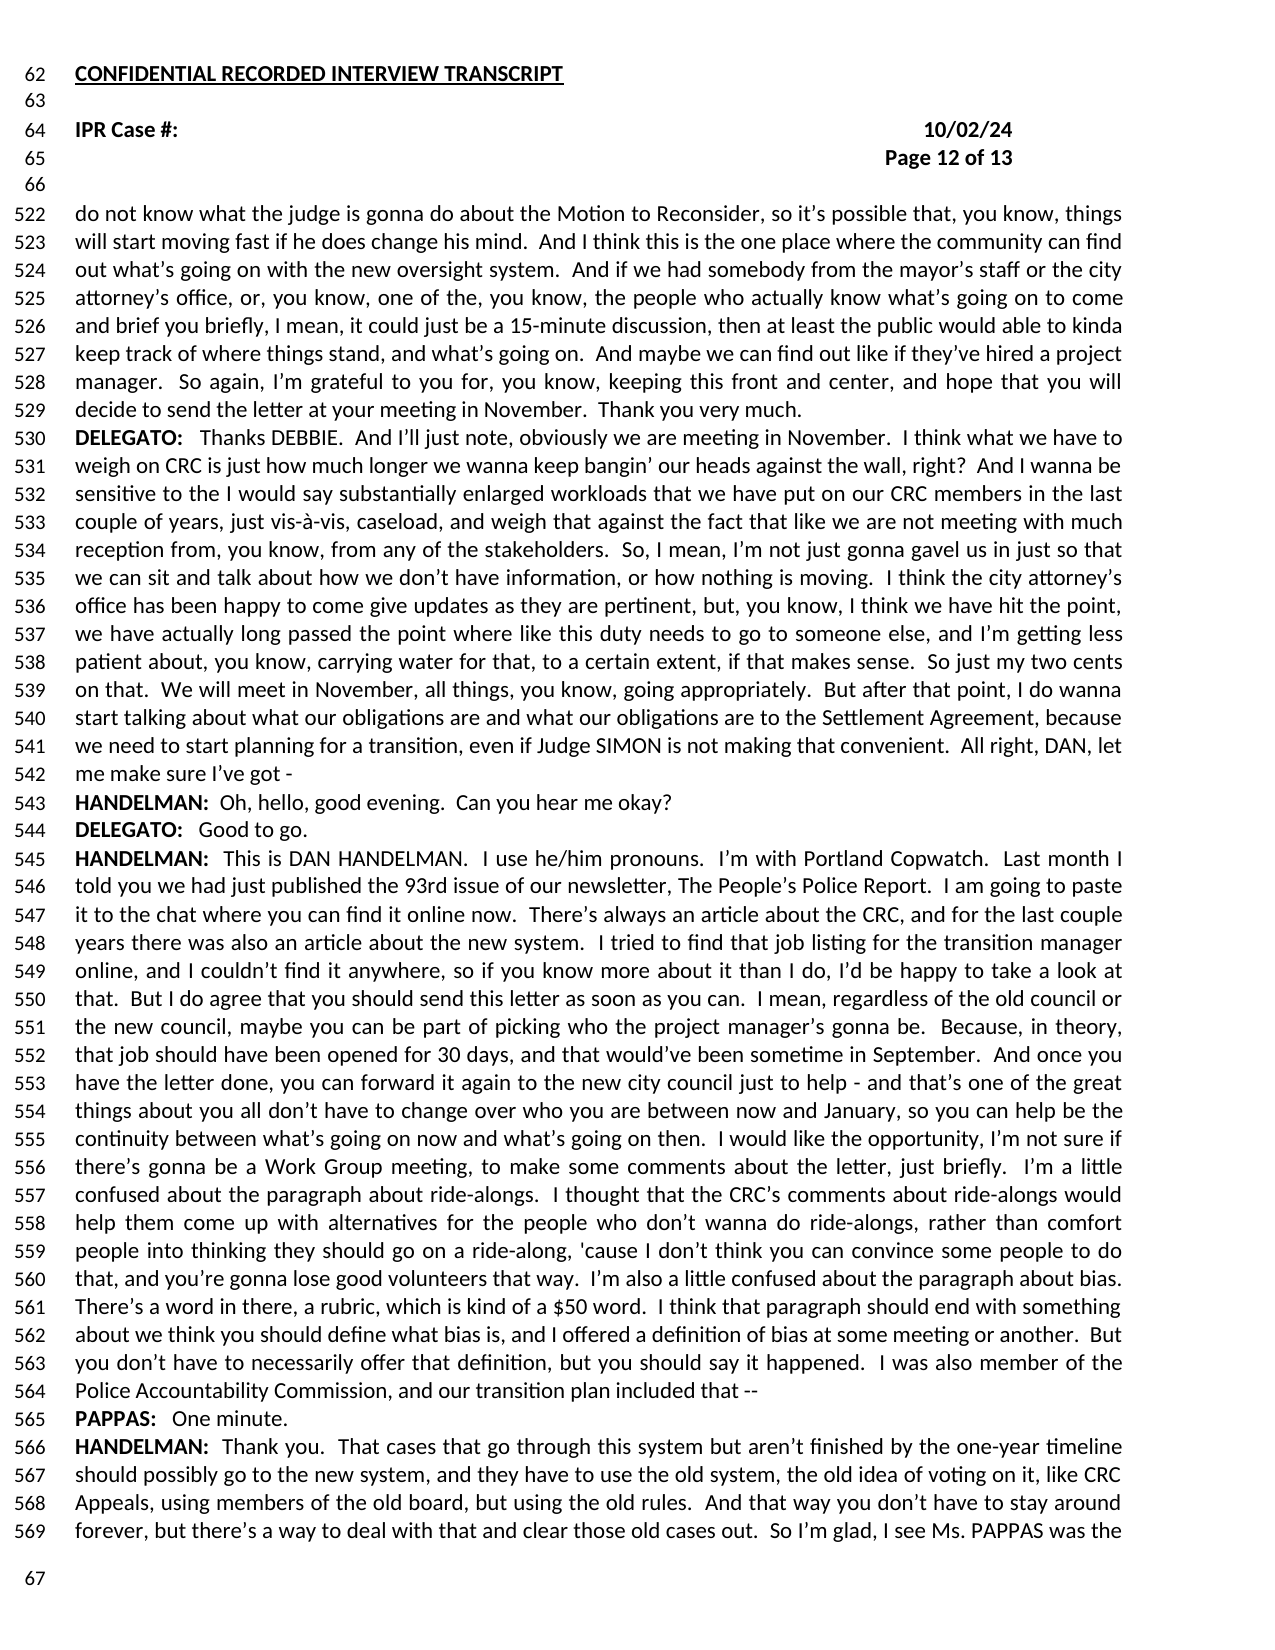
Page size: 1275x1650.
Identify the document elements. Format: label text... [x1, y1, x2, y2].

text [75, 199, 1125, 423]
text DELEGATO: Good to go. [75, 816, 1125, 844]
text PAPPAS: One minute. [75, 1404, 1125, 1432]
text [75, 1432, 1125, 1544]
text HANDELMAN: Oh, hello, good evening. Can you hear me okay? [75, 788, 1125, 816]
text HANDELMAN: This is DAN HANDELMAN. I use he/him pronouns. I’m with Portland Copwatch. Last month I told you we had just published the 93rd issue of our newsletter, The People’s Police Report. I am going to paste it to the chat where you can find it online now. There’s always an article about the CRC, and for the last couple years there was also an article about the new system. I tried to find that job listing for the transition manager online, and I couldn’t find it anywhere, so if you know more about it than I do, I’d be happy to take a look at that. But I do agree that you should send this letter as soon as you can. I mean, regardless of the old council or the new council, maybe you can be part of picking who the project manager’s gonna be. Because, in theory, that job should have been opened for 30 days, and that would’ve been sometime in September. And once you have the letter done, you can forward it again to the new city council just to help - and that’s one of the great things about you all don’t have to change over who you are between now and January, so you can help be the continuity between what’s going on now and what’s going on then. I would like the opportunity, I’m not sure if there’s gonna be a Work Group meeting, to make some comments about the letter, just briefly. I’m a little confused about the paragraph about ride-alongs. I thought that the CRC’s comments about ride-alongs would help them come up with alternatives for the people who don’t wanna do ride-alongs, rather than comfort people into thinking they should go on a ride-along, 'cause I don’t think you can convince some people to do that, and you’re gonna lose good volunteers that way. I’m also a little confused about the paragraph about bias. There’s a word in there, a rubric, which is kind of a $50 word. I think that paragraph should end with something about we think you should define what bias is, and I offered a definition of bias at some meeting or another. But you don’t have to necessarily offer that definition, but you should say it happened. I was also member of the Police Accountability Commission, and our transition plan included that -- [75, 844, 1125, 1404]
text DELEGATO: Thanks DEBBIE. And I’ll just note, obviously we are meeting in November. I think what we have to weigh on CRC is just how much longer we wanna keep bangin’ our heads against the wall, right? And I wanna be sensitive to the I would say substantially enlarged workloads that we have put on our CRC members in the last couple of years, just vis-à-vis, caseload, and weigh that against the fact that like we are not meeting with much reception from, you know, from any of the stakeholders. So, I mean, I’m not just gonna gavel us in just so that we can sit and talk about how we don’t have information, or how nothing is moving. I think the city attorney’s office has been happy to come give updates as they are pertinent, but, you know, I think we have hit the point, we have actually long passed the point where like this duty needs to go to someone else, and I’m getting less patient about, you know, carrying water for that, to a certain extent, if that makes sense. So just my two cents on that. We will meet in November, all things, you know, going appropriately. But after that point, I do wanna start talking about what our obligations are and what our obligations are to the Settlement Agreement, because we need to start planning for a transition, even if Judge SIMON is not making that convenient. All right, DAN, let me make sure I’ve got - [75, 423, 1125, 788]
